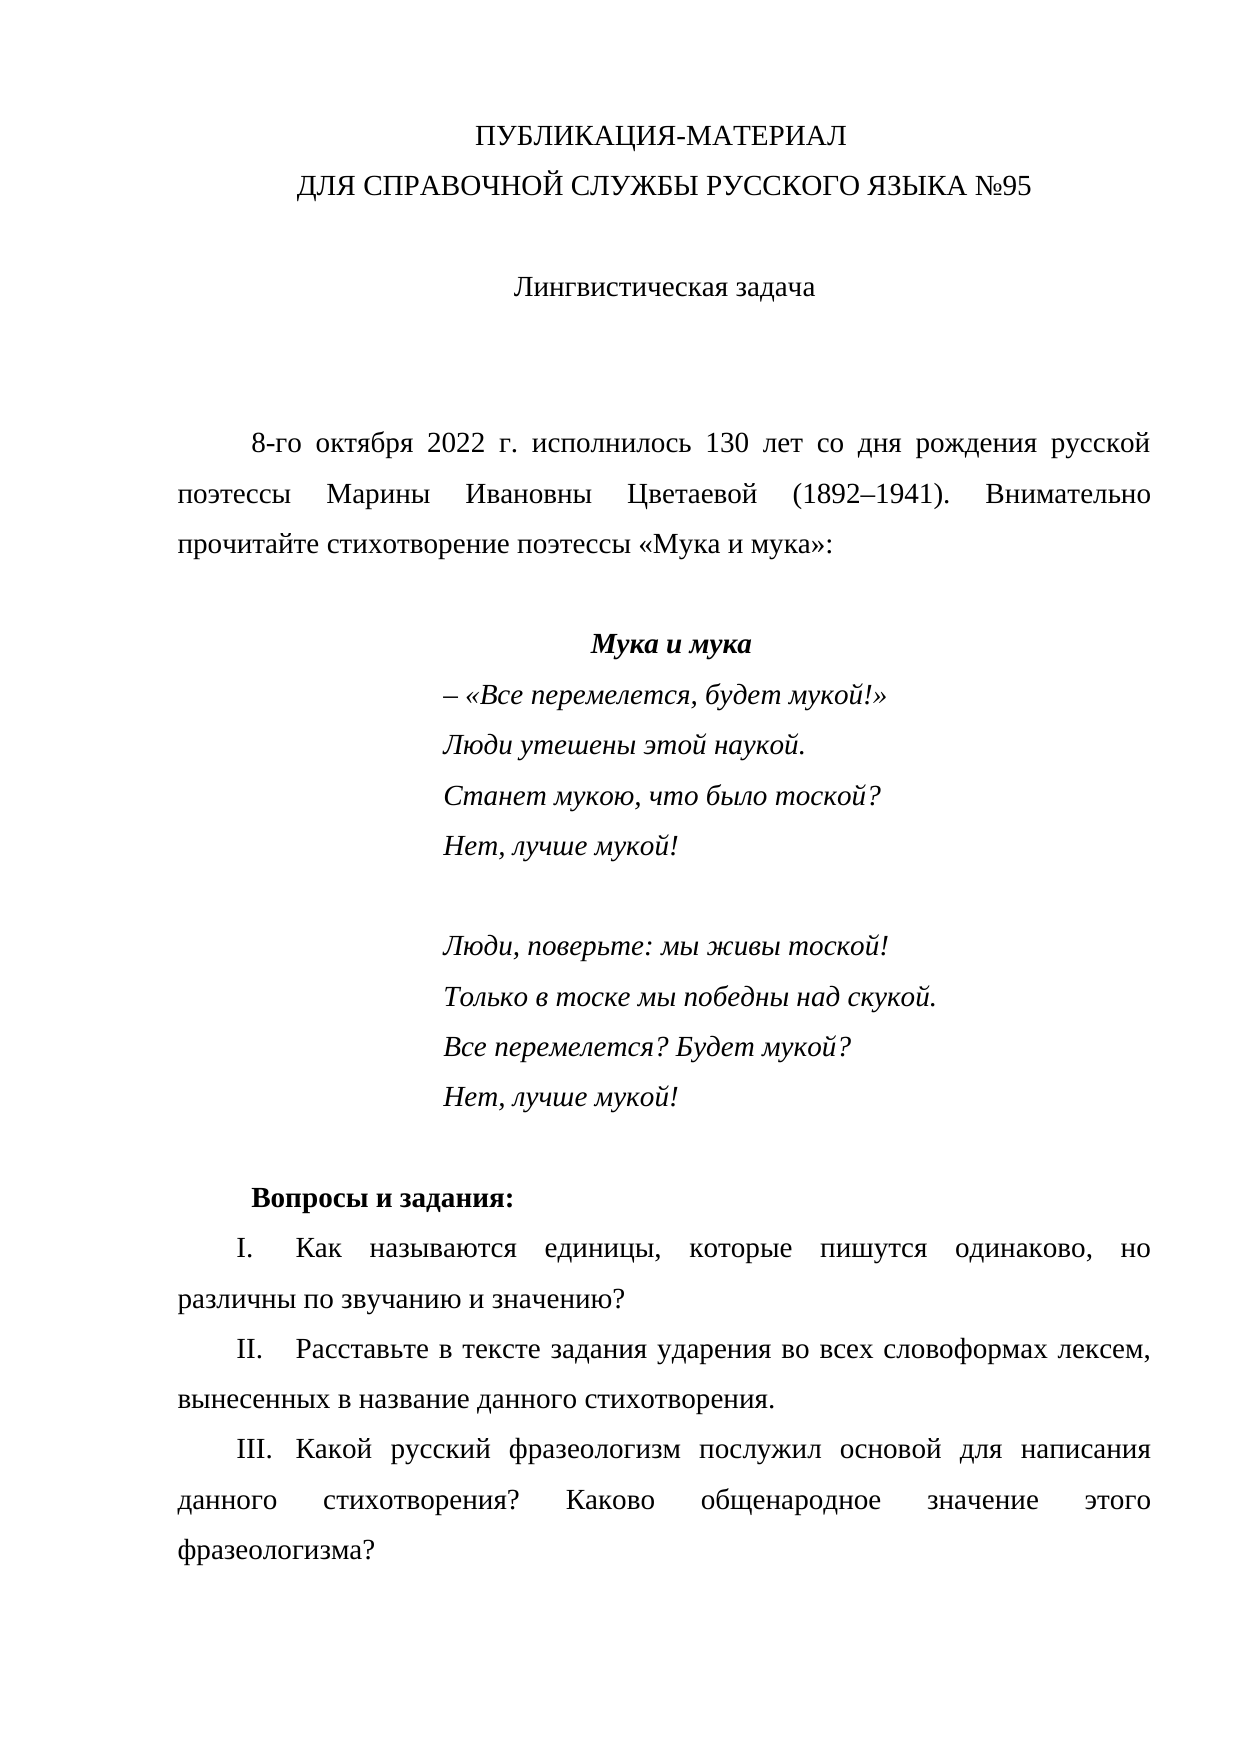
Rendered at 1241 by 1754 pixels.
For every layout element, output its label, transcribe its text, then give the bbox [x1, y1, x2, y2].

text – «Все перемелется, будет мукой!» [177, 677, 1152, 711]
text Люди утешены этой наукой. [177, 727, 1152, 761]
text Только в тоске мы победны над скукой. [177, 979, 1152, 1012]
text ПУБЛИКАЦИЯ-МАТЕРИАЛ ДЛЯ СПРАВОЧНОЙ СЛУЖБЫ РУССКОГО ЯЗЫКА №95 [177, 118, 1152, 202]
text Вопросы и задания: [177, 1180, 1152, 1214]
list Какой русский фразеологизм послужил основой для написания данного стихотворения? Каково общенародное значение этого фразеологизма? [177, 1432, 1152, 1566]
text 8-го октября 2022 г. исполнилось 130 лет со дня рождения русской поэтессы Марины Ивановны Цветаевой (1892–1941). Внимательно прочитайте стихотворение поэтессы «Мука и мука»: [177, 425, 1152, 559]
list Расставьте в тексте задания ударения во всех словоформах лексем, вынесенных в название данного стихотворения. [177, 1331, 1152, 1415]
text Нет, лучше мукой! [177, 828, 1152, 861]
text Станет мукою, что было тоской? [177, 778, 1152, 811]
text Лингвистическая задача [177, 269, 1152, 303]
text Нет, лучше мукой! [177, 1079, 1152, 1113]
text Все перемелется? Будет мукой? [177, 1029, 1152, 1063]
list Как называются единицы, которые пишутся одинаково, но различны по звучанию и значению? [177, 1230, 1152, 1314]
text Мука и мука [177, 627, 1152, 660]
text Люди, поверьте: мы живы тоской! [177, 928, 1152, 962]
